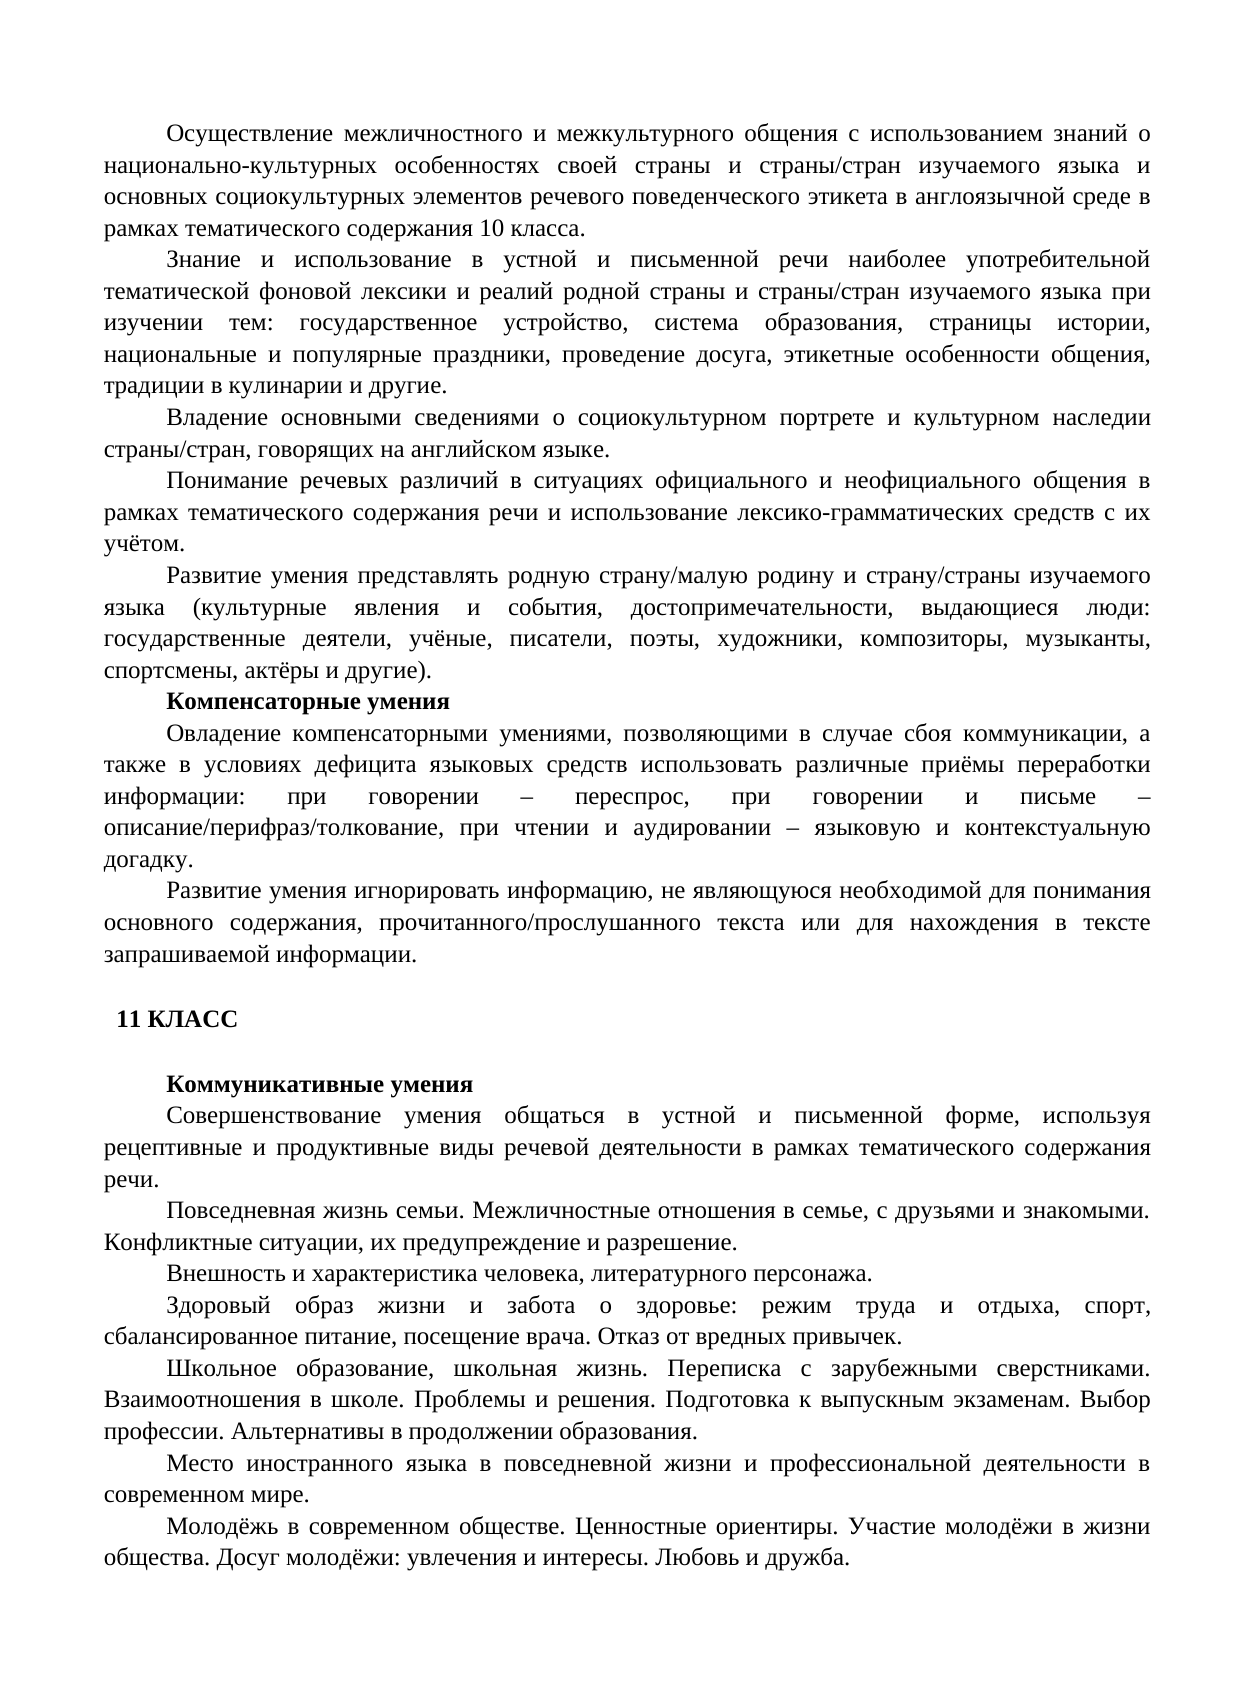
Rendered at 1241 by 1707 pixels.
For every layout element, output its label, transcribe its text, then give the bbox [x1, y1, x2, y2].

text Здоровый образ жизни и забота о здоровье: режим труда и отдыха, спорт, сбалансированное питание, посещение врача. Отказ от вредных привычек. [103, 1290, 1152, 1350]
text Понимание речевых различий в ситуациях официального и неофициального общения в рамках тематического содержания речи и использование лексико-грамматических средств с их учётом. [103, 465, 1152, 557]
text Развитие умения представлять родную страну/малую родину и страну/страны изучаемого языка (культурные явления и события, достопримечательности, выдающиеся люди: государственные деятели, учёные, писатели, поэты, художники, композиторы, музыканты, спортсмены, актёры и другие). [103, 560, 1152, 683]
text Владение основными сведениями о социокультурном портрете и культурном наследии страны/стран, говорящих на английском языке. [103, 402, 1152, 462]
text Компенсаторные умения [103, 686, 1152, 715]
text Осуществление межличностного и межкультурного общения с использованием знаний о национально-культурных особенностях своей страны и страны/стран изучаемого языка и основных социокультурных элементов речевого поведенческого этикета в англоязычной среде в рамках тематического содержания 10 класса. [103, 118, 1152, 242]
text Развитие умения игнорировать информацию, не являющуюся необходимой для понимания основного содержания, прочитанного/прослушанного текста или для нахождения в тексте запрашиваемой информации. [103, 876, 1152, 967]
text 11 КЛАСС [116, 1004, 1152, 1033]
text Знание и использование в устной и письменной речи наиболее употребительной тематической фоновой лексики и реалий родной страны и страны/стран изучаемого языка при изучении тем: государственное устройство, система образования, страницы истории, национальные и популярные праздники, проведение досуга, этикетные особенности общения, традиции в кулинарии и другие. [103, 244, 1152, 399]
text Повседневная жизнь семьи. Межличностные отношения в семье, с друзьями и знакомыми. Конфликтные ситуации, их предупреждение и разрешение. [103, 1195, 1152, 1256]
text Коммуникативные умения [103, 1069, 1152, 1098]
text Совершенствование умения общаться в устной и письменной форме, используя рецептивные и продуктивные виды речевой деятельности в рамках тематического содержания речи. [103, 1101, 1152, 1192]
text Место иностранного языка в повседневной жизни и профессиональной деятельности в современном мире. [103, 1448, 1152, 1508]
text Внешность и характеристика человека, литературного персонажа. [103, 1258, 1152, 1287]
text Овладение компенсаторными умениями, позволяющими в случае сбоя коммуникации, а также в условиях дефицита языковых средств использовать различные приёмы переработки информации: при говорении – переспрос, при говорении и письме – описание/перифраз/толкование, при чтении и аудировании – языковую и контекстуальную догадку. [103, 718, 1152, 873]
text Молодёжь в современном обществе. Ценностные ориентиры. Участие молодёжи в жизни общества. Досуг молодёжи: увлечения и интересы. Любовь и дружба. [103, 1511, 1152, 1571]
text Школьное образование, школьная жизнь. Переписка с зарубежными сверстниками. Взаимоотношения в школе. Проблемы и решения. Подготовка к выпускным экзаменам. Выбор профессии. Альтернативы в продолжении образования. [103, 1353, 1152, 1445]
